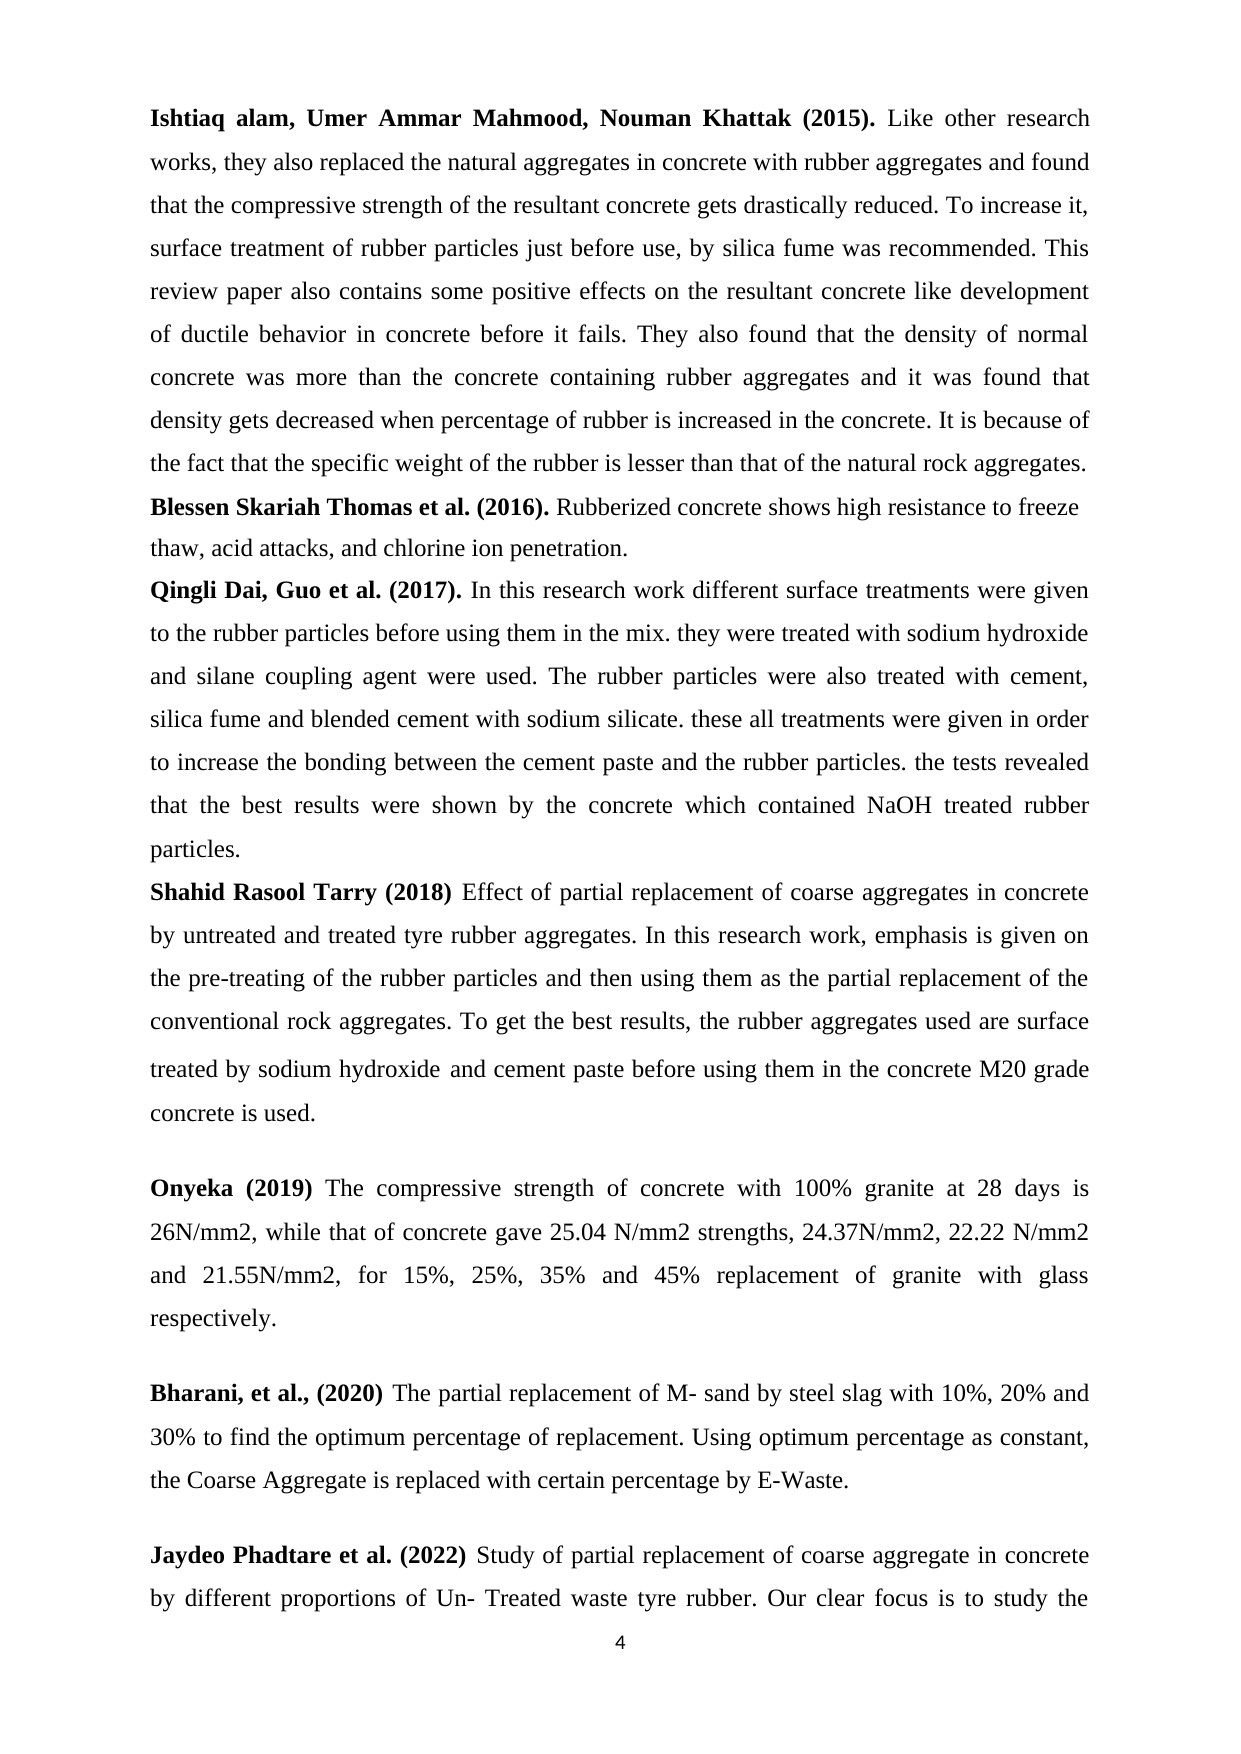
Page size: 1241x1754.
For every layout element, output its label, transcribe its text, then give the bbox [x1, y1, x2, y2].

text Bharani, et al., (2020) The partial replacement of M- sand by steel slag with 10%, 20% and 30% to find the optimum percentage of replacement. Using optimum percentage as constant, the Coarse Aggregate is replaced with certain percentage by E-Waste. [150, 1378, 1090, 1493]
text Qingli Dai, Guo et al. (2017). In this research work different surface treatments were given to the rubber particles before using them in the mix. they were treated with sodium hydroxide and silane coupling agent were used. The rubber particles were also treated with cement, silica fume and blended cement with sodium silicate. these all treatments were given in order to increase the bonding between the cement paste and the rubber particles. the tests revealed that the best results were shown by the concrete which contained NaOH treated rubber particles. [150, 575, 1090, 862]
text Onyeka (2019) The compressive strength of concrete with 100% granite at 28 days is 26N/mm2, while that of concrete gave 25.04 N/mm2 strengths, 24.37N/mm2, 22.22 N/mm2 and 21.55N/mm2, for 15%, 25%, 35% and 45% replacement of granite with glass respectively. [150, 1173, 1090, 1332]
text Ishtiaq alam, Umer Ammar Mahmood, Nouman Khattak (2015). Like other research works, they also replaced the natural aggregates in concrete with rubber aggregates and found that the compressive strength of the resultant concrete gets drastically reduced. To increase it, surface treatment of rubber particles just before use, by silica fume was recommended. This review paper also contains some positive effects on the resultant concrete like development of ductile behavior in concrete before it fails. They also found that the density of normal concrete was more than the concrete containing rubber aggregates and it was found that density gets decreased when percentage of rubber is increased in the concrete. It is because of the fact that the specific weight of the rubber is lesser than that of the natural rock aggregates. [150, 103, 1090, 477]
text Shahid Rasool Tarry (2018) Effect of partial replacement of coarse aggregates in concrete by untreated and treated tyre rubber aggregates. In this research work, emphasis is given on the pre-treating of the rubber particles and then using them as the partial replacement of the conventional rock aggregates. To get the best results, the rubber aggregates used are surface treated by sodium hydroxide and cement paste before using them in the concrete M20 grade concrete is used. [150, 877, 1090, 1127]
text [150, 1540, 1090, 1612]
text Blessen Skariah Thomas et al. (2016). Rubberized concrete shows high resistance to freeze thaw, acid attacks, and chlorine ion penetration. [150, 492, 1088, 562]
